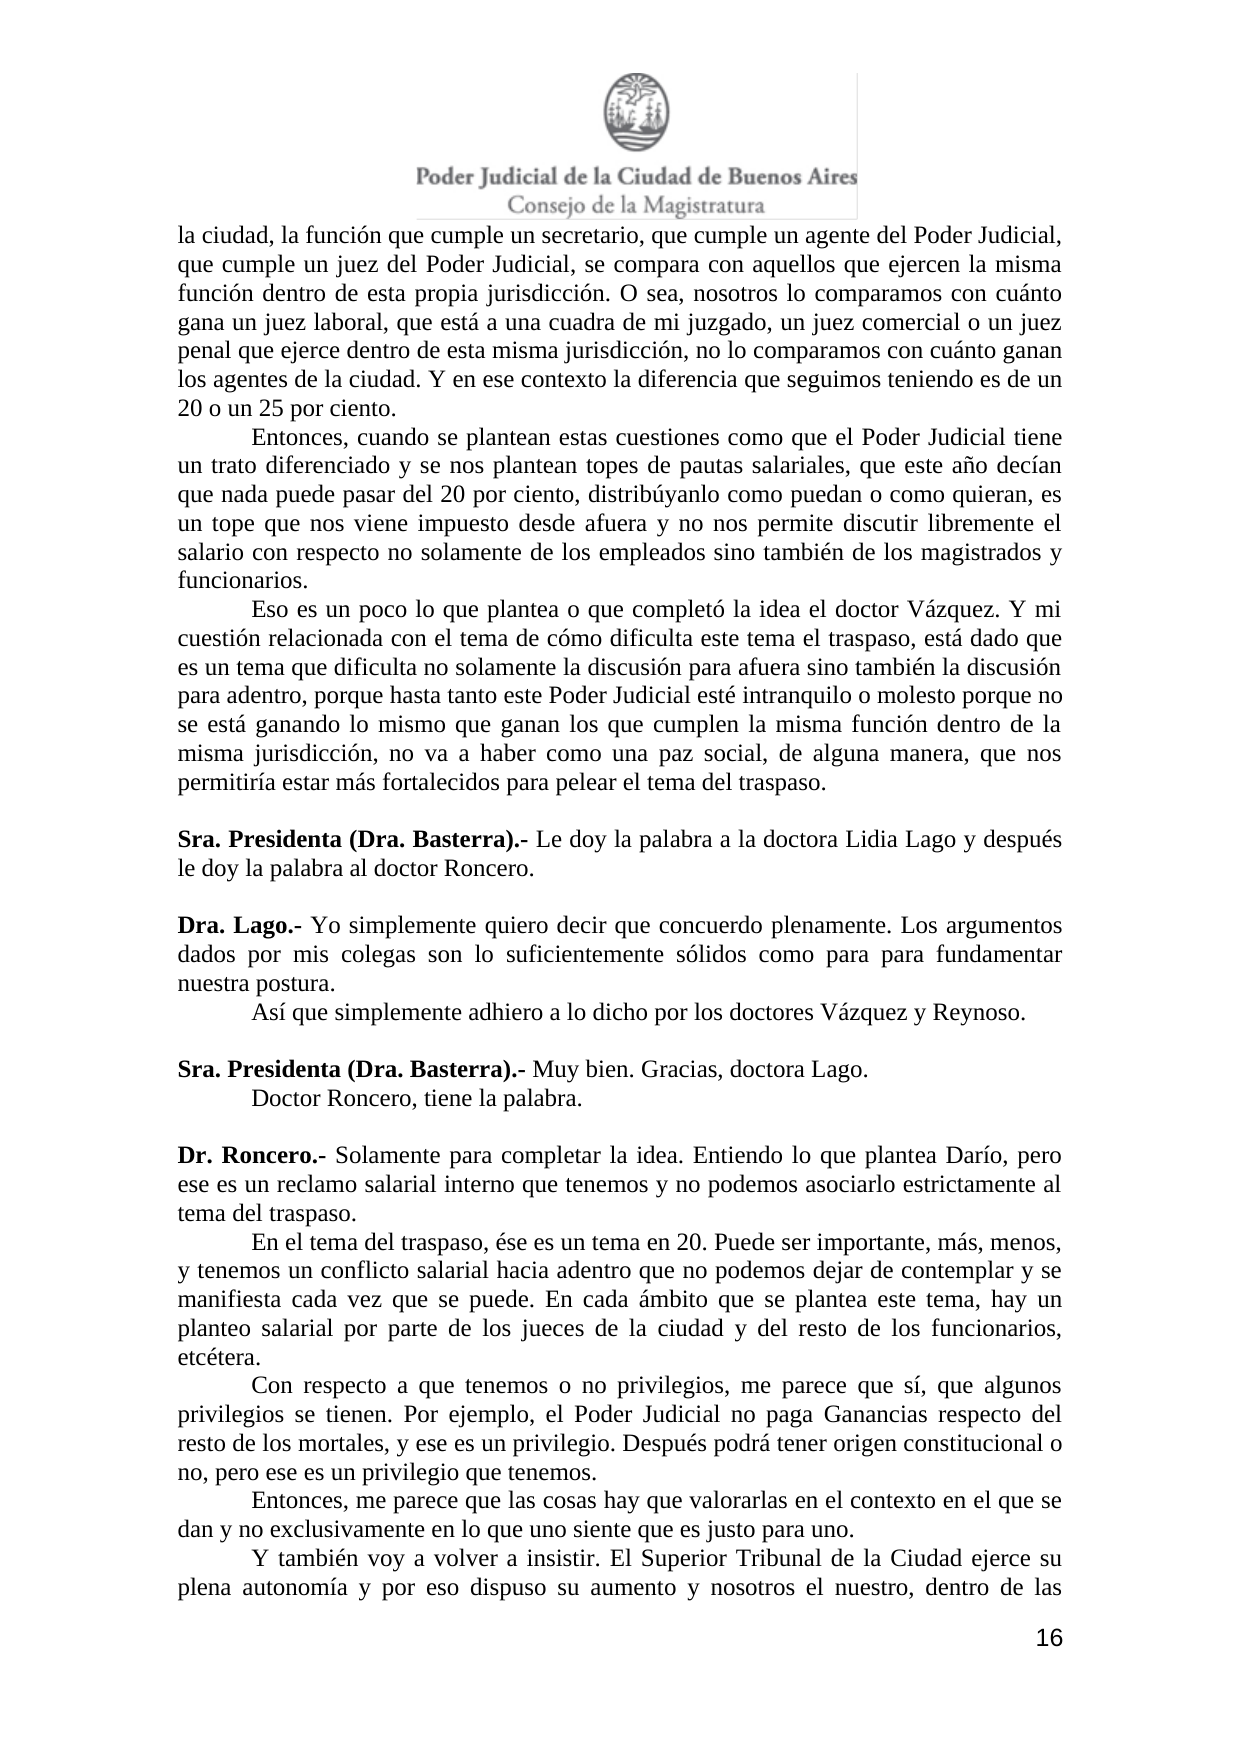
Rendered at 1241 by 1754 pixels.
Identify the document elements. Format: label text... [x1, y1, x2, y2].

text Entonces, cuando se plantean estas cuestiones como que el Poder Judicial tiene un trato diferenciado y se nos plantean topes de pautas salariales, que este año decían que nada puede pasar del 20 por ciento, distribúyanlo como puedan o como quieran, es un tope que nos viene impuesto desde afuera y no nos permite discutir libremente el salario con respecto no solamente de los empleados sino también de los magistrados y funcionarios. [177, 422, 1063, 594]
text En el tema del traspaso, ése es un tema en 20. Puede ser importante, más, menos, y tenemos un conflicto salarial hacia adentro que no podemos dejar de contemplar y se manifiesta cada vez que se puede. En cada ámbito que se plantea este tema, hay un planteo salarial por parte de los jueces de la ciudad y del resto de los funcionarios, etcétera. [177, 1227, 1063, 1371]
text Dr. Roncero.- Solamente para completar la idea. Entiendo lo que plantea Darío, pero ese es un reclamo salarial interno que tenemos y no podemos asociarlo estrictamente al tema del traspaso. [177, 1141, 1063, 1227]
text Sra. Presidenta (Dra. Basterra).- Le doy la palabra a la doctora Lidia Lago y después le doy la palabra al doctor Roncero. [177, 824, 1063, 882]
picture [416, 73, 859, 221]
text Sra. Presidenta (Dra. Basterra).- Muy bien. Gracias, doctora Lago. [177, 1054, 1063, 1083]
text Eso es un poco lo que plantea o que completó la idea el doctor Vázquez. Y mi cuestión relacionada con el tema de cómo dificulta este tema el traspaso, está dado que es un tema que dificulta no solamente la discusión para afuera sino también la discusión para adentro, porque hasta tanto este Poder Judicial esté intranquilo o molesto porque no se está ganando lo mismo que ganan los que cumplen la misma función dentro de la misma jurisdicción, no va a haber como una paz social, de alguna manera, que nos permitiría estar más fortalecidos para pelear el tema del traspaso. [177, 594, 1063, 796]
text Dra. Lago.- Yo simplemente quiero decir que concuerdo plenamente. Los argumentos dados por mis colegas son lo suficientemente sólidos como para para fundamentar nuestra postura. [177, 911, 1063, 997]
text Con respecto a que tenemos o no privilegios, me parece que sí, que algunos privilegios se tienen. Por ejemplo, el Poder Judicial no paga Ganancias respecto del resto de los mortales, y ese es un privilegio. Después podrá tener origen constitucional o no, pero ese es un privilegio que tenemos. [177, 1371, 1063, 1486]
text Entonces, me parece que las cosas hay que valorarlas en el contexto en el que se dan y no exclusivamente en lo que uno siente que es justo para uno. [177, 1486, 1063, 1543]
text Doctor Roncero, tiene la palabra. [177, 1083, 1063, 1112]
text Así que simplemente adhiero a lo dicho por los doctores Vázquez y Reynoso. [177, 997, 1063, 1026]
